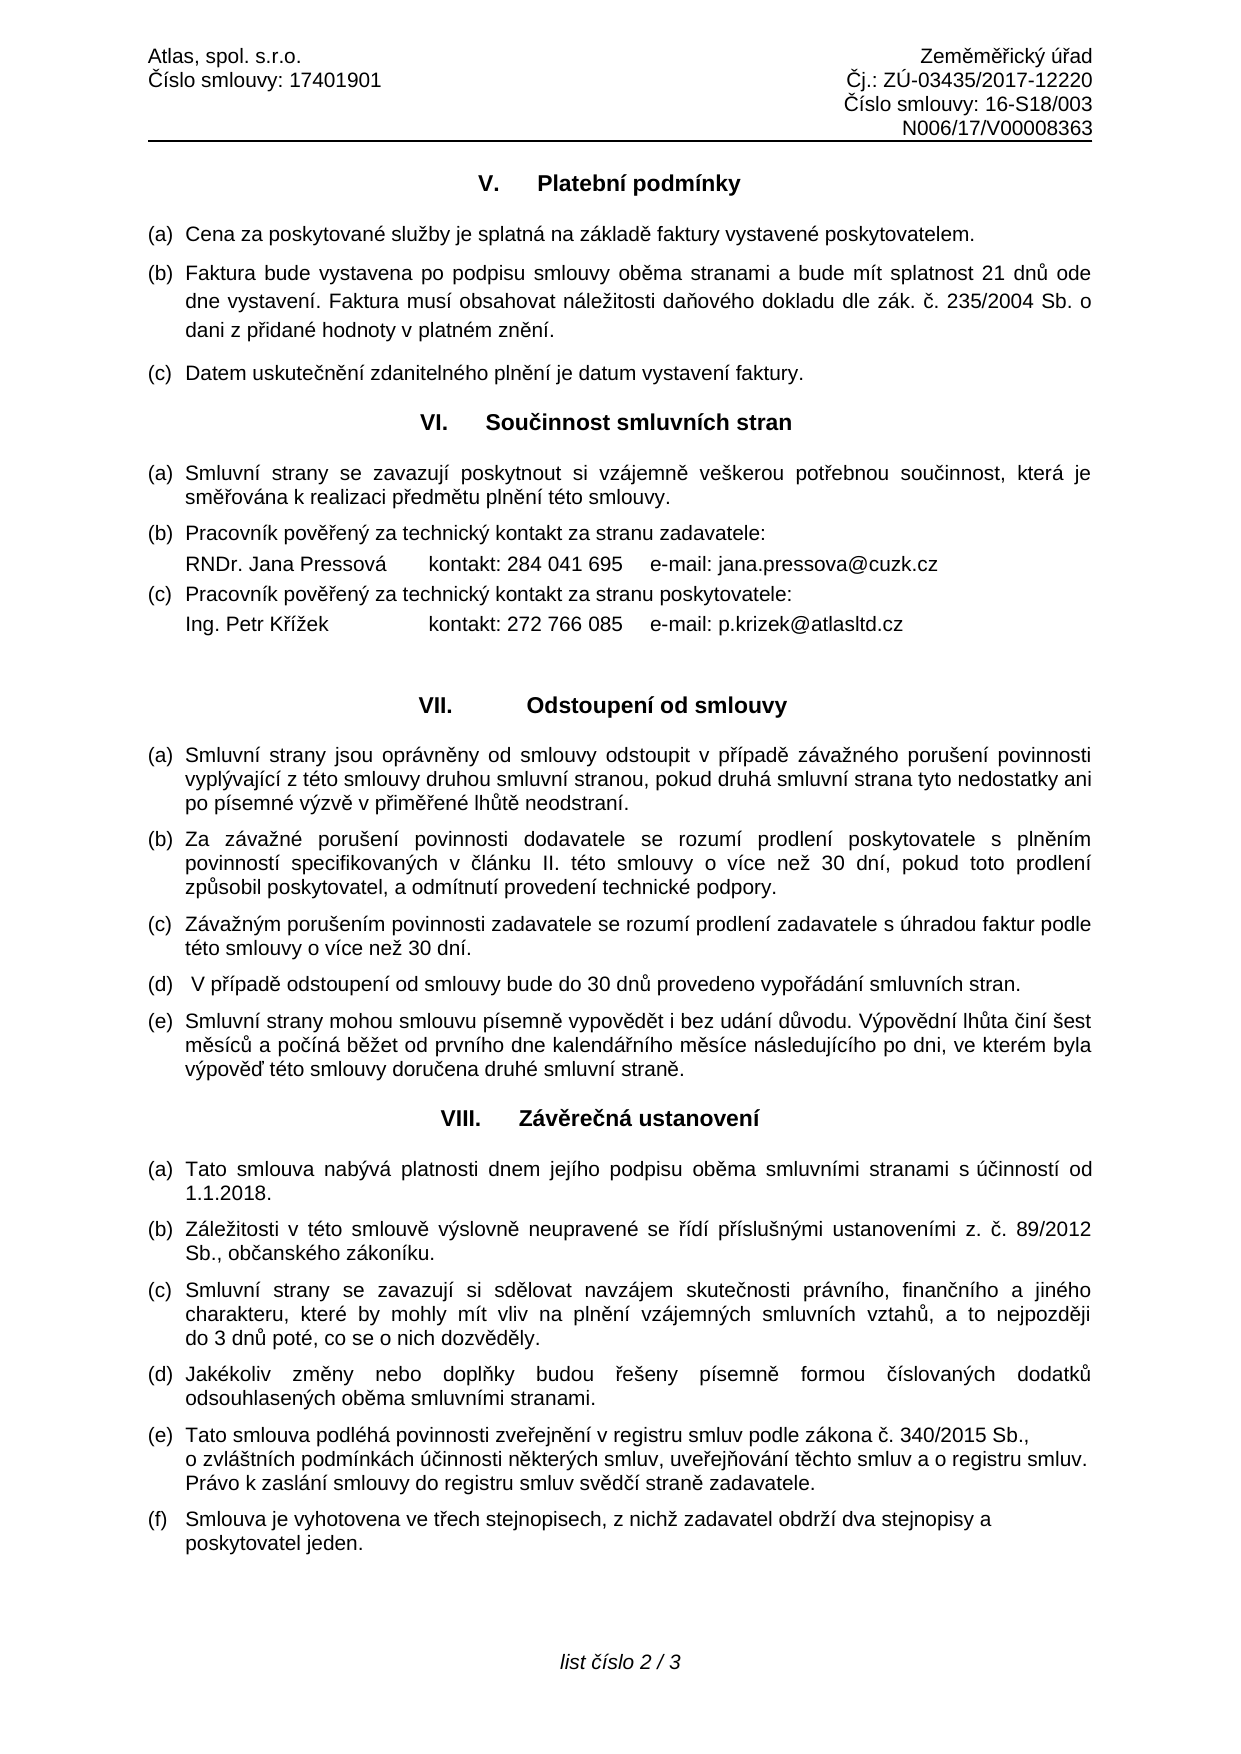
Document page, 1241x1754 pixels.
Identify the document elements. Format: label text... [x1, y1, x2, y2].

list Pracovník pověřený za technický kontakt za stranu zadavatele: [148, 521, 1092, 545]
subtitle Součinnost smluvních stran [148, 409, 1092, 436]
list Smluvní strany jsou oprávněny od smlouvy odstoupit v případě závažného porušení povinnosti vyplývající z této smlouvy druhou smluvní stranou, pokud druhá smluvní strana tyto nedostatky ani po písemné výzvě v přiměřené lhůtě neodstraní. [148, 743, 1092, 815]
list Jakékoliv změny nebo doplňky budou řešeny písemně formou číslovaných dodatků odsouhlasených oběma smluvními stranami. [148, 1362, 1092, 1410]
list Pracovník pověřený za technický kontakt za stranu poskytovatele: [148, 582, 1092, 606]
list Závažným porušením povinnosti zadavatele se rozumí prodlení zadavatele s úhradou faktur podle této smlouvy o více než 30 dní. [148, 912, 1092, 959]
list Faktura bude vystavena po podpisu smlouvy oběma stranami a bude mít splatnost 21 dnů ode dne vystavení. Faktura musí obsahovat náležitosti daňového dokladu dle zák. č. 235/2004 Sb. o dani z přidané hodnoty v platném znění. [148, 261, 1093, 342]
list Za závažné porušení povinnosti dodavatele se rozumí prodlení poskytovatele s plněním povinností specifikovaných v článku II. této smlouvy o více než 30 dní, pokud toto prodlení způsobil poskytovatel, a odmítnutí provedení technické podpory. [148, 827, 1092, 899]
list Smluvní strany mohou smlouvu písemně vypovědět i bez udání důvodu. Výpovědní lhůta činí šest měsíců a počíná běžet od prvního dne kalendářního měsíce následujícího po dni, ve kterém byla výpověď této smlouvy doručena druhé smluvní straně. [148, 1008, 1092, 1080]
list Záležitosti v této smlouvě výslovně neupravené se řídí příslušnými ustanoveními z. č. 89/2012 Sb., občanského zákoníku. [148, 1217, 1092, 1265]
list Tato smlouva nabývá platnosti dnem jejího podpisu oběma smluvními stranami s účinností od 1.1.2018. [148, 1157, 1092, 1205]
list Smluvní strany se zavazují si sdělovat navzájem skutečnosti právního, finančního a jiného charakteru, které by mohly mít vliv na plnění vzájemných smluvních vztahů, a to nejpozději do 3 dnů poté, co se o nich dozvěděly. [148, 1278, 1092, 1349]
text RNDr. Jana Pressová kontakt: 284 041 695 e-mail: jana.pressova@cuzk.cz [185, 551, 1092, 575]
list Datem uskutečnění zdanitelného plnění je datum vystavení faktury. [148, 359, 1092, 384]
subtitle Odstoupení od smlouvy [148, 692, 1092, 718]
text Ing. Petr Křížek kontakt: 272 766 085 e-mail: p.krizek@atlasltd.cz [185, 612, 1092, 636]
list Smlouva je vyhotovena ve třech stejnopisech, z nichž zadavatel obdrží dva stejnopisy a poskytovatel jeden. [148, 1507, 1092, 1555]
list Tato smlouva podléhá povinnosti zveřejnění v registru smluv podle zákona č. 340/2015 Sb., o zvláštních podmínkách účinnosti některých smluv, uveřejňování těchto smluv a o registru smluv. Právo k zaslání smlouvy do registru smluv svědčí straně zadavatele. [148, 1422, 1092, 1494]
list Smluvní strany se zavazují poskytnout si vzájemně veškerou potřebnou součinnost, která je směřována k realizaci předmětu plnění této smlouvy. [148, 461, 1092, 509]
list V případě odstoupení od smlouvy bude do 30 dnů provedeno vypořádání smluvních stran. [148, 972, 1092, 996]
list Cena za poskytované služby je splatná na základě faktury vystavené poskytovatelem. [148, 221, 1093, 245]
subtitle Závěrečná ustanovení [148, 1105, 1092, 1132]
subtitle Platební podmínky [148, 170, 1092, 196]
